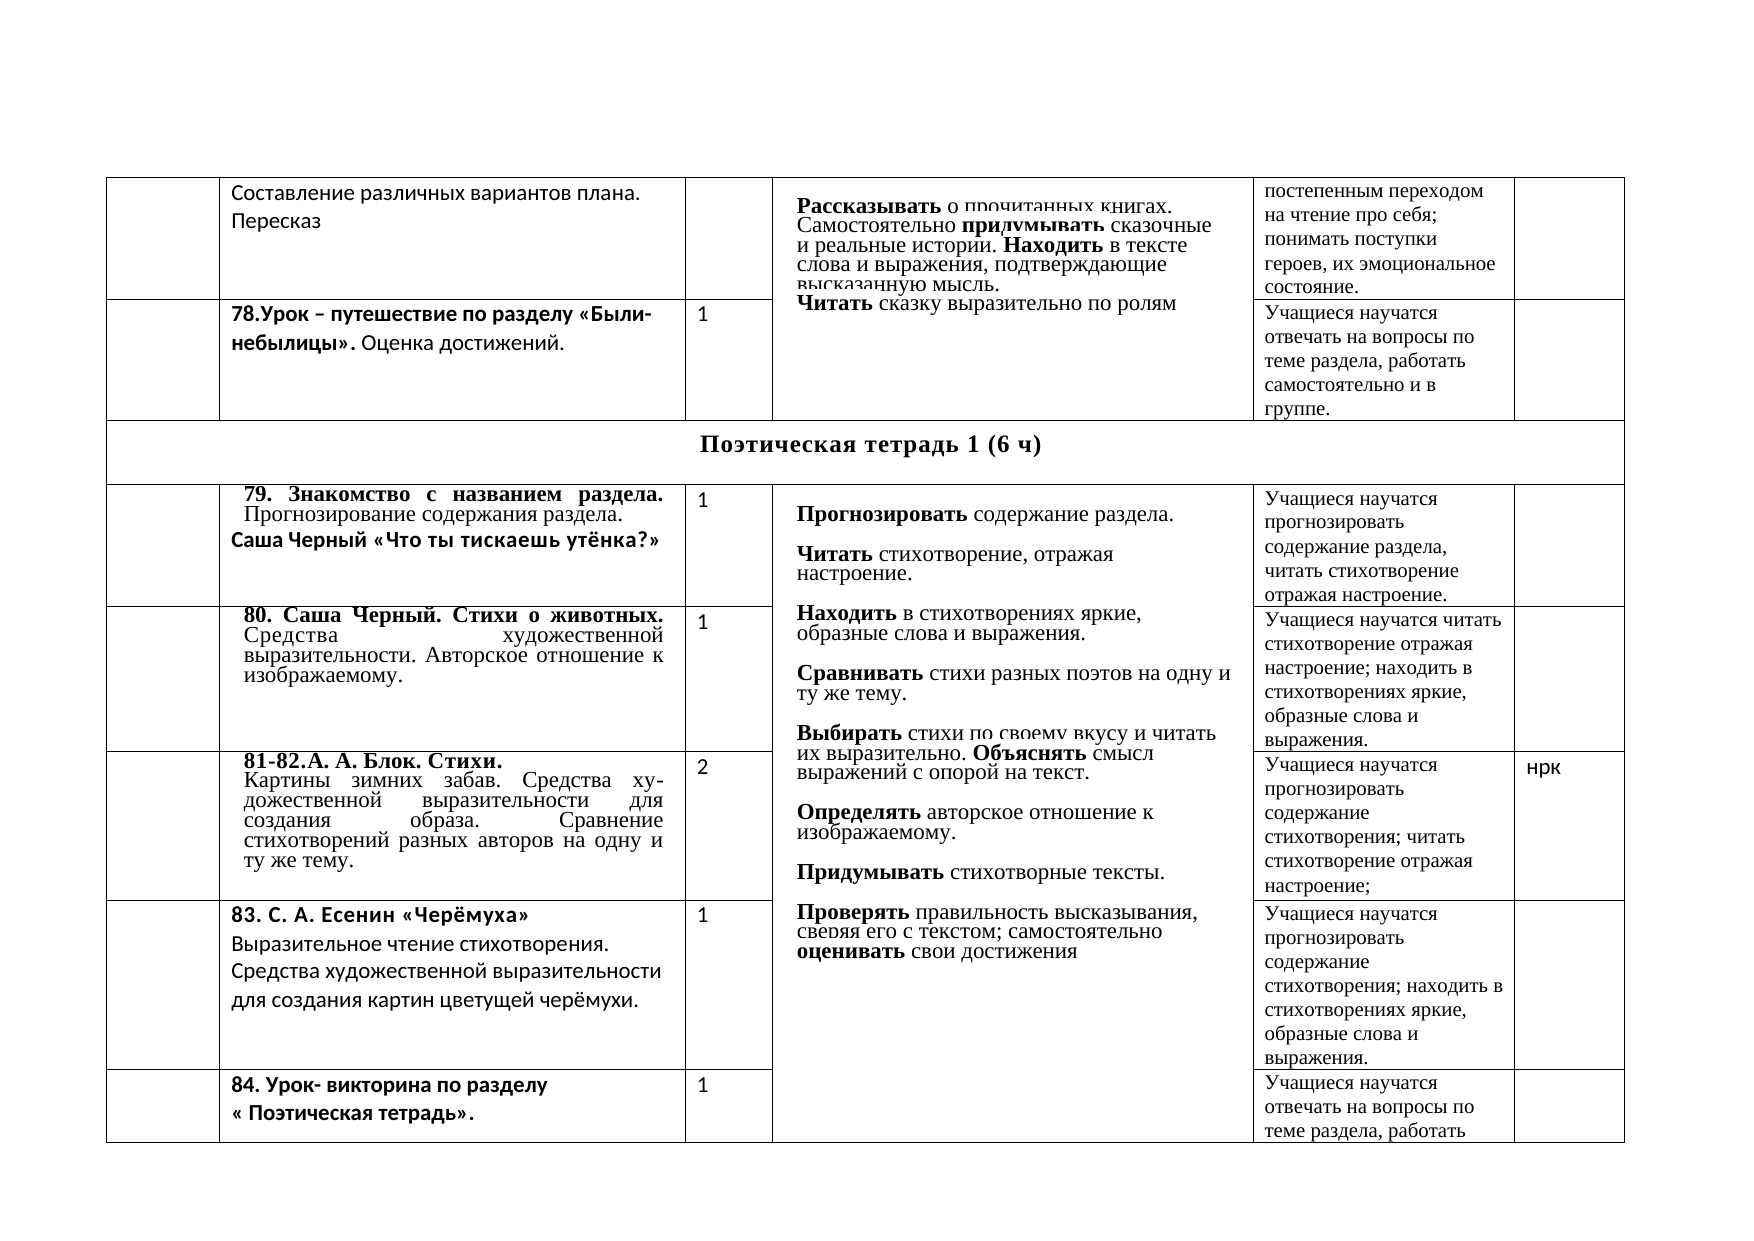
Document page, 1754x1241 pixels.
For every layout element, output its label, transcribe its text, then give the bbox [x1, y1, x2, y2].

table_cell 78.Урок – путешествие по разделу «Были-небылицы». Оценка достижений. [220, 300, 685, 420]
table_cell [107, 752, 219, 899]
table_cell [1515, 178, 1624, 298]
table_cell [107, 300, 219, 420]
table_cell 81-82.А. А. Блок. Стихи. Картины зимних забав. Средства художественной выразительности для создания образа. Сравнение стихотворений разных авторов на одну и ту же тему. [220, 752, 685, 899]
table_cell [107, 901, 219, 1069]
table_cell 1 [686, 901, 772, 1069]
table_cell нрк [1515, 752, 1624, 899]
table_cell Учащиеся научатся читать стихотворение отражая настроение; находить в стихотворениях яркие, образные слова и выражения. [1254, 607, 1514, 751]
table_cell 80. Саша Черный. Стихи о животных. Средства художественной выразительности. Авторское отношение к изображаемому. [220, 607, 685, 751]
table_cell [1515, 300, 1624, 420]
table_cell [107, 1070, 219, 1142]
table_cell 83. С. А. Есенин «Черёмуха» Выразительное чтение стихотворения. Средства художественной выразительности для создания картин цветущей черёмухи. [220, 901, 685, 1069]
table_cell [107, 485, 219, 606]
table_cell Учащиеся научатся прогнозировать содержание раздела, читать стихотворение отражая настроение. [1254, 485, 1514, 606]
table_cell Учащиеся научатся прогнозировать содержание стихотворения; читать стихотворение отражая настроение; [1254, 752, 1514, 899]
table_cell Учащиеся научатся прогнозировать содержание стихотворения; находить в стихотворениях яркие, образные слова и выражения. [1254, 901, 1514, 1069]
table_cell Учащиеся научатся отвечать на вопросы по теме раздела, работать самостоятельно и в группе. [1254, 300, 1514, 420]
table_cell 3 [686, 178, 772, 298]
table_cell 79. Знакомство с названием раздела. Прогнозирование содержания раздела. Саша Черный «Что ты тискаешь утёнка?» [220, 485, 685, 606]
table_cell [1254, 178, 1514, 298]
table_cell 1 [686, 300, 772, 420]
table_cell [220, 178, 685, 298]
table_cell 1 [686, 1070, 772, 1142]
table_cell 2 [686, 752, 772, 899]
table_cell 1 [686, 607, 772, 751]
table_cell Поэтическая тетрадь 1 (6 ч) [107, 421, 1624, 484]
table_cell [1254, 1070, 1514, 1142]
table_cell [1515, 901, 1624, 1069]
table_cell 1 [686, 485, 772, 606]
table_cell [1515, 607, 1624, 751]
table_cell [107, 178, 219, 298]
table_cell Прогнозировать содержание раздела. Читать стихотворение, отражая настроение. Находить в стихотворениях яркие, образные слова и выражения. Сравнивать стихи разных поэтов на одну и ту же тему. Выбирать стихи по своему вкусу и читать их выразительно. Объяснять смысл выражений с опорой на текст. Определять авторское отношение к изображаемому. Придумывать стихотворные тексты. Проверять правильность высказывания, сверяя его с текстом; самостоятельно оценивать свои достижения [773, 485, 1253, 1142]
table_cell [1515, 485, 1624, 606]
table_cell [1515, 1070, 1624, 1142]
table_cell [220, 1070, 685, 1142]
table_cell [107, 607, 219, 751]
